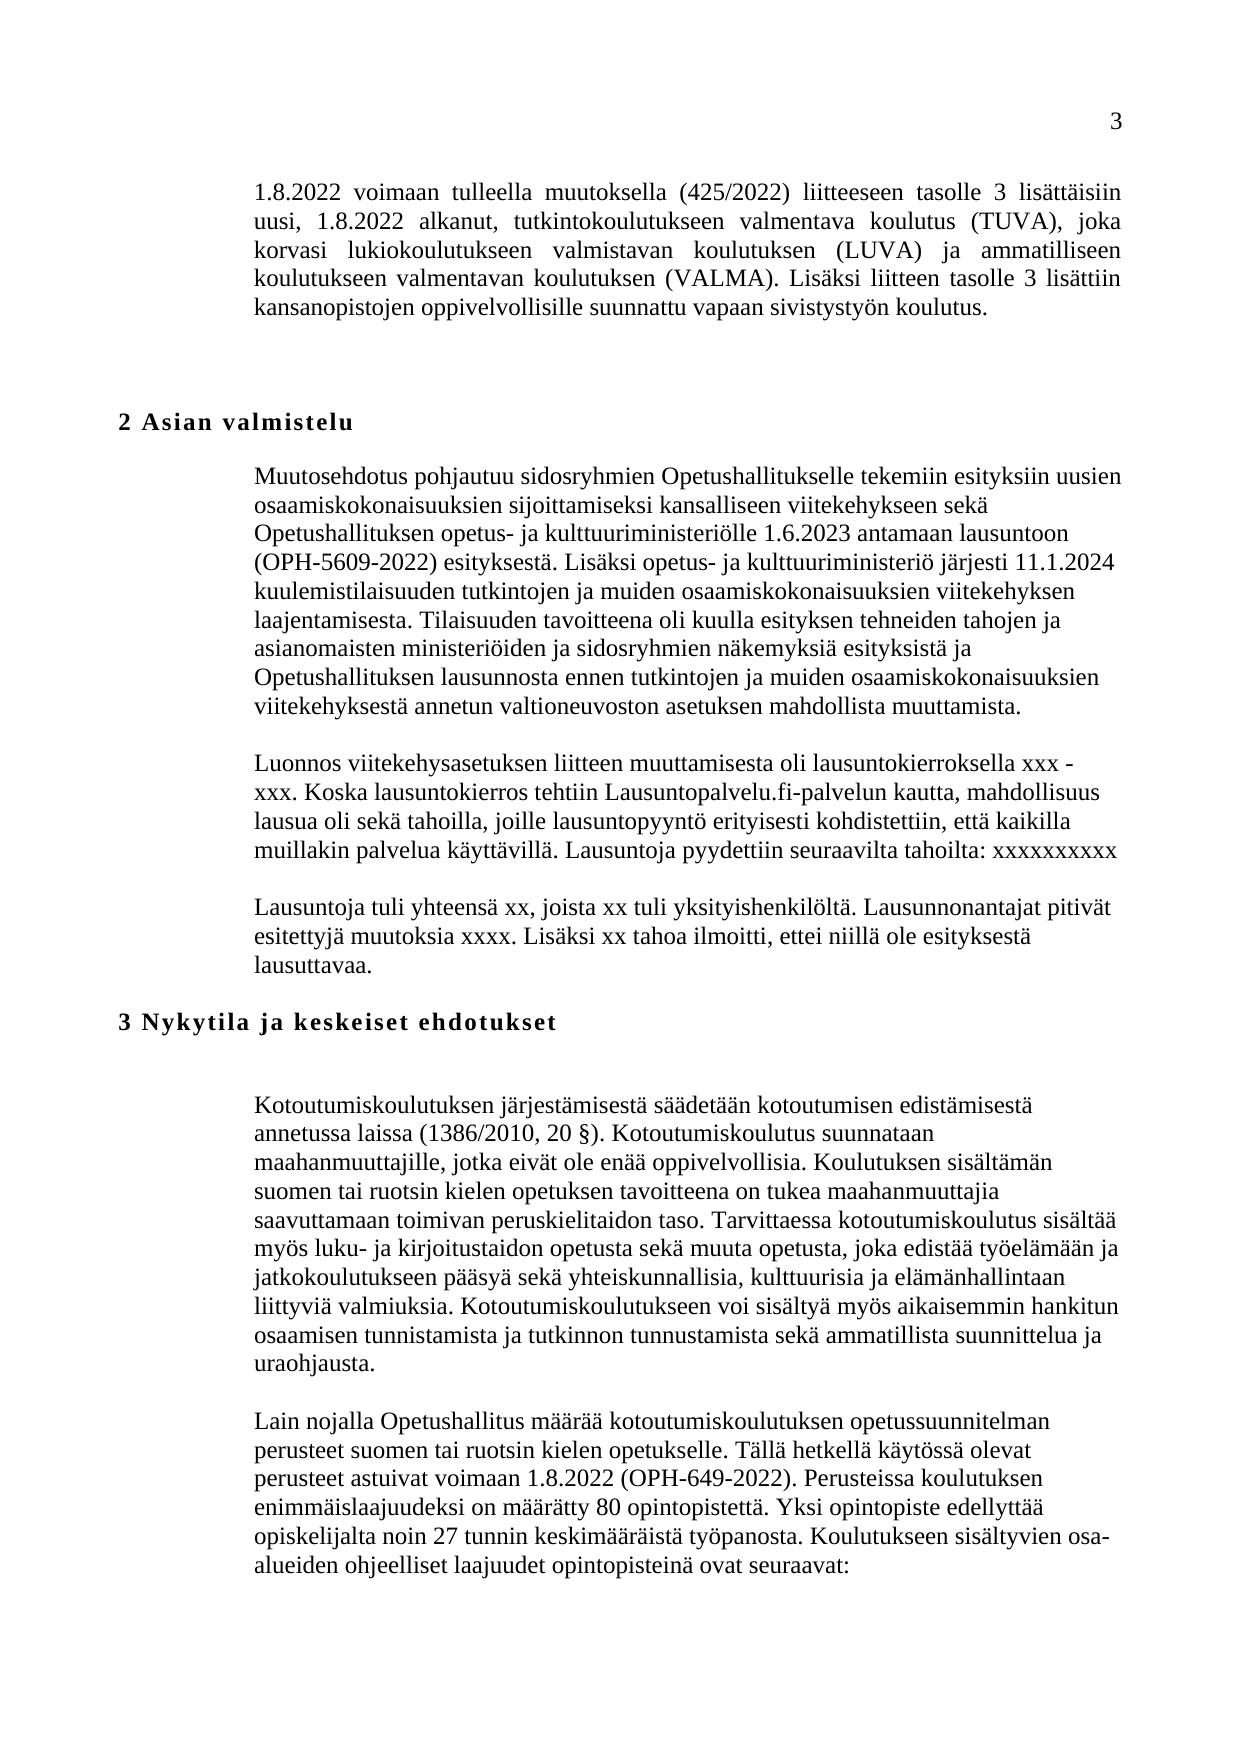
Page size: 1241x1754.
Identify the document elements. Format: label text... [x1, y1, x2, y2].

text Luonnos viitekehysasetuksen liitteen muuttamisesta oli lausuntokierroksella xxx - xxx. Koska lausuntokierros tehtiin Lausuntopalvelu.fi-palvelun kautta, mahdollisuus lausua oli sekä tahoilla, joille lausuntopyyntö erityisesti kohdistettiin, että kaikilla muillakin palvelua käyttävillä. Lausuntoja pyydettiin seuraavilta tahoilta: xxxxxxxxxx [254, 748, 1122, 863]
text 1.8.2022 voimaan tulleella muutoksella (425/2022) liitteeseen tasolle 3 lisättäisiin uusi, 1.8.2022 alkanut, tutkintokoulutukseen valmentava koulutus (TUVA), joka korvasi lukiokoulutukseen valmistavan koulutuksen (LUVA) ja ammatilliseen koulutukseen valmentavan koulutuksen (VALMA). Lisäksi liitteen tasolle 3 lisättiin kansanopistojen oppivelvollisille suunnattu vapaan sivistystyön koulutus. [253, 177, 1122, 321]
text Lain nojalla Opetushallitus määrää kotoutumiskoulutuksen opetussuunnitelman perusteet suomen tai ruotsin kielen opetukselle. Tällä hetkellä käytössä olevat perusteet astuivat voimaan 1.8.2022 (OPH-649-2022). Perusteissa koulutuksen enimmäislaajuudeksi on määrätty 80 opintopistettä. Yksi opintopiste edellyttää opiskelijalta noin 27 tunnin keskimääräistä työpanosta. Koulutukseen sisältyvien osa-alueiden ohjeelliset laajuudet opintopisteinä ovat seuraavat: [254, 1406, 1122, 1578]
text 2 Asian valmistelu [118, 407, 1122, 436]
text 3 Nykytila ja keskeiset ehdotukset [118, 1007, 1122, 1036]
text Muutosehdotus pohjautuu sidosryhmien Opetushallitukselle tekemiin esityksiin uusien osaamiskokonaisuuksien sijoittamiseksi kansalliseen viitekehykseen sekä Opetushallituksen opetus- ja kulttuuriministeriölle 1.6.2023 antamaan lausuntoon (OPH-5609-2022) esityksestä. Lisäksi opetus- ja kulttuuriministeriö järjesti 11.1.2024 kuulemistilaisuuden tutkintojen ja muiden osaamiskokonaisuuksien viitekehyksen laajentamisesta. Tilaisuuden tavoitteena oli kuulla esityksen tehneiden tahojen ja asianomaisten ministeriöiden ja sidosryhmien näkemyksiä esityksistä ja Opetushallituksen lausunnosta ennen tutkintojen ja muiden osaamiskokonaisuuksien viitekehyksestä annetun valtioneuvoston asetuksen mahdollista muuttamista. [254, 461, 1122, 720]
text Kotoutumiskoulutuksen järjestämisestä säädetään kotoutumisen edistämisestä annetussa laissa (1386/2010, 20 §). Kotoutumiskoulutus suunnataan maahanmuuttajille, jotka eivät ole enää oppivelvollisia. Koulutuksen sisältämän suomen tai ruotsin kielen opetuksen tavoitteena on tukea maahanmuuttajia saavuttamaan toimivan peruskielitaidon taso. Tarvittaessa kotoutumiskoulutus sisältää myös luku- ja kirjoitustaidon opetusta sekä muuta opetusta, joka edistää työelämään ja jatkokoulutukseen pääsyä sekä yhteiskunnallisia, kulttuurisia ja elämänhallintaan liittyviä valmiuksia. Kotoutumiskoulutukseen voi sisältyä myös aikaisemmin hankitun osaamisen tunnistamista ja tutkinnon tunnustamista sekä ammatillista suunnittelua ja uraohjausta. [254, 1090, 1122, 1377]
text Lausuntoja tuli yhteensä xx, joista xx tuli yksityishenkilöltä. Lausunnonantajat pitivät esitettyjä muutoksia xxxx. Lisäksi xx tahoa ilmoitti, ettei niillä ole esityksestä lausuttavaa. [254, 892, 1122, 978]
